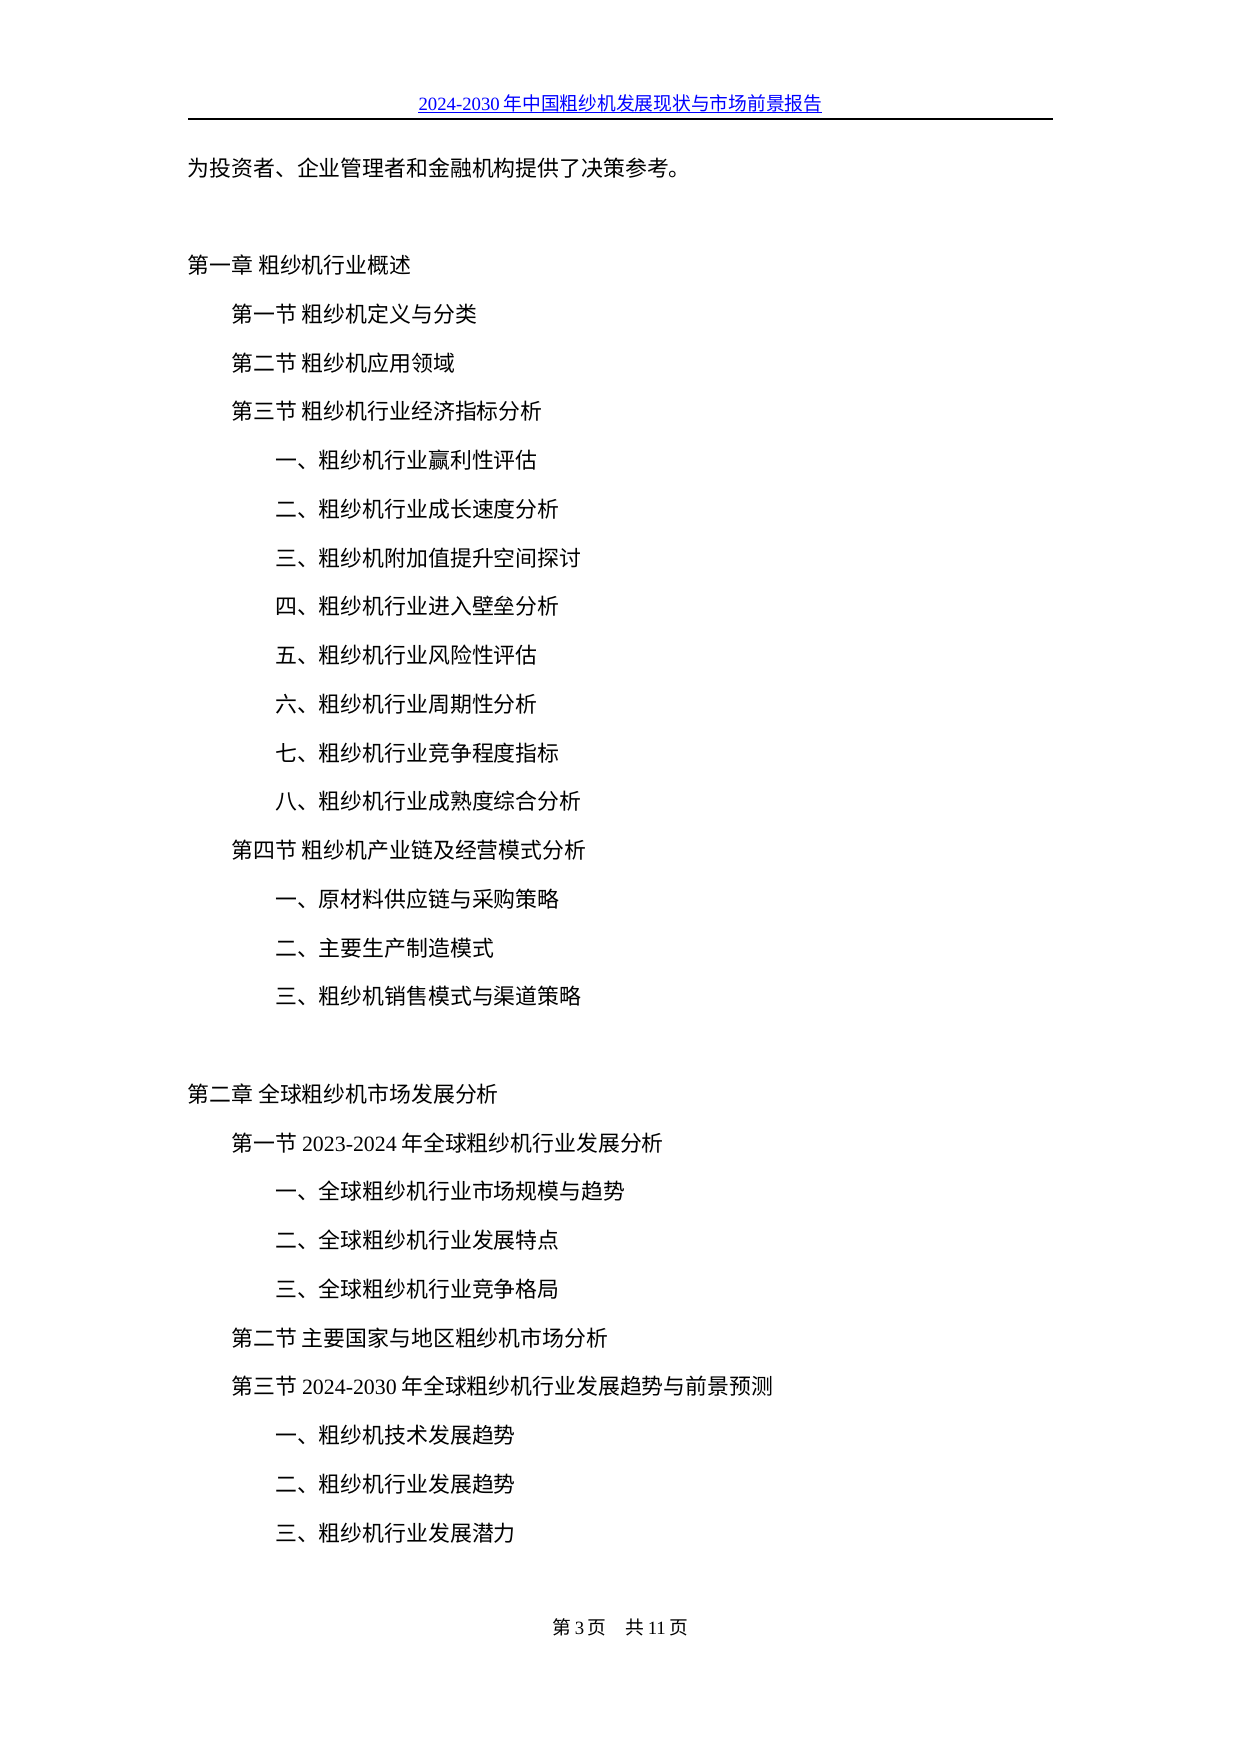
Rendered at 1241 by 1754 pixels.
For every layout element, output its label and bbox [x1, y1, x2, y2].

text [187, 150, 1053, 1548]
